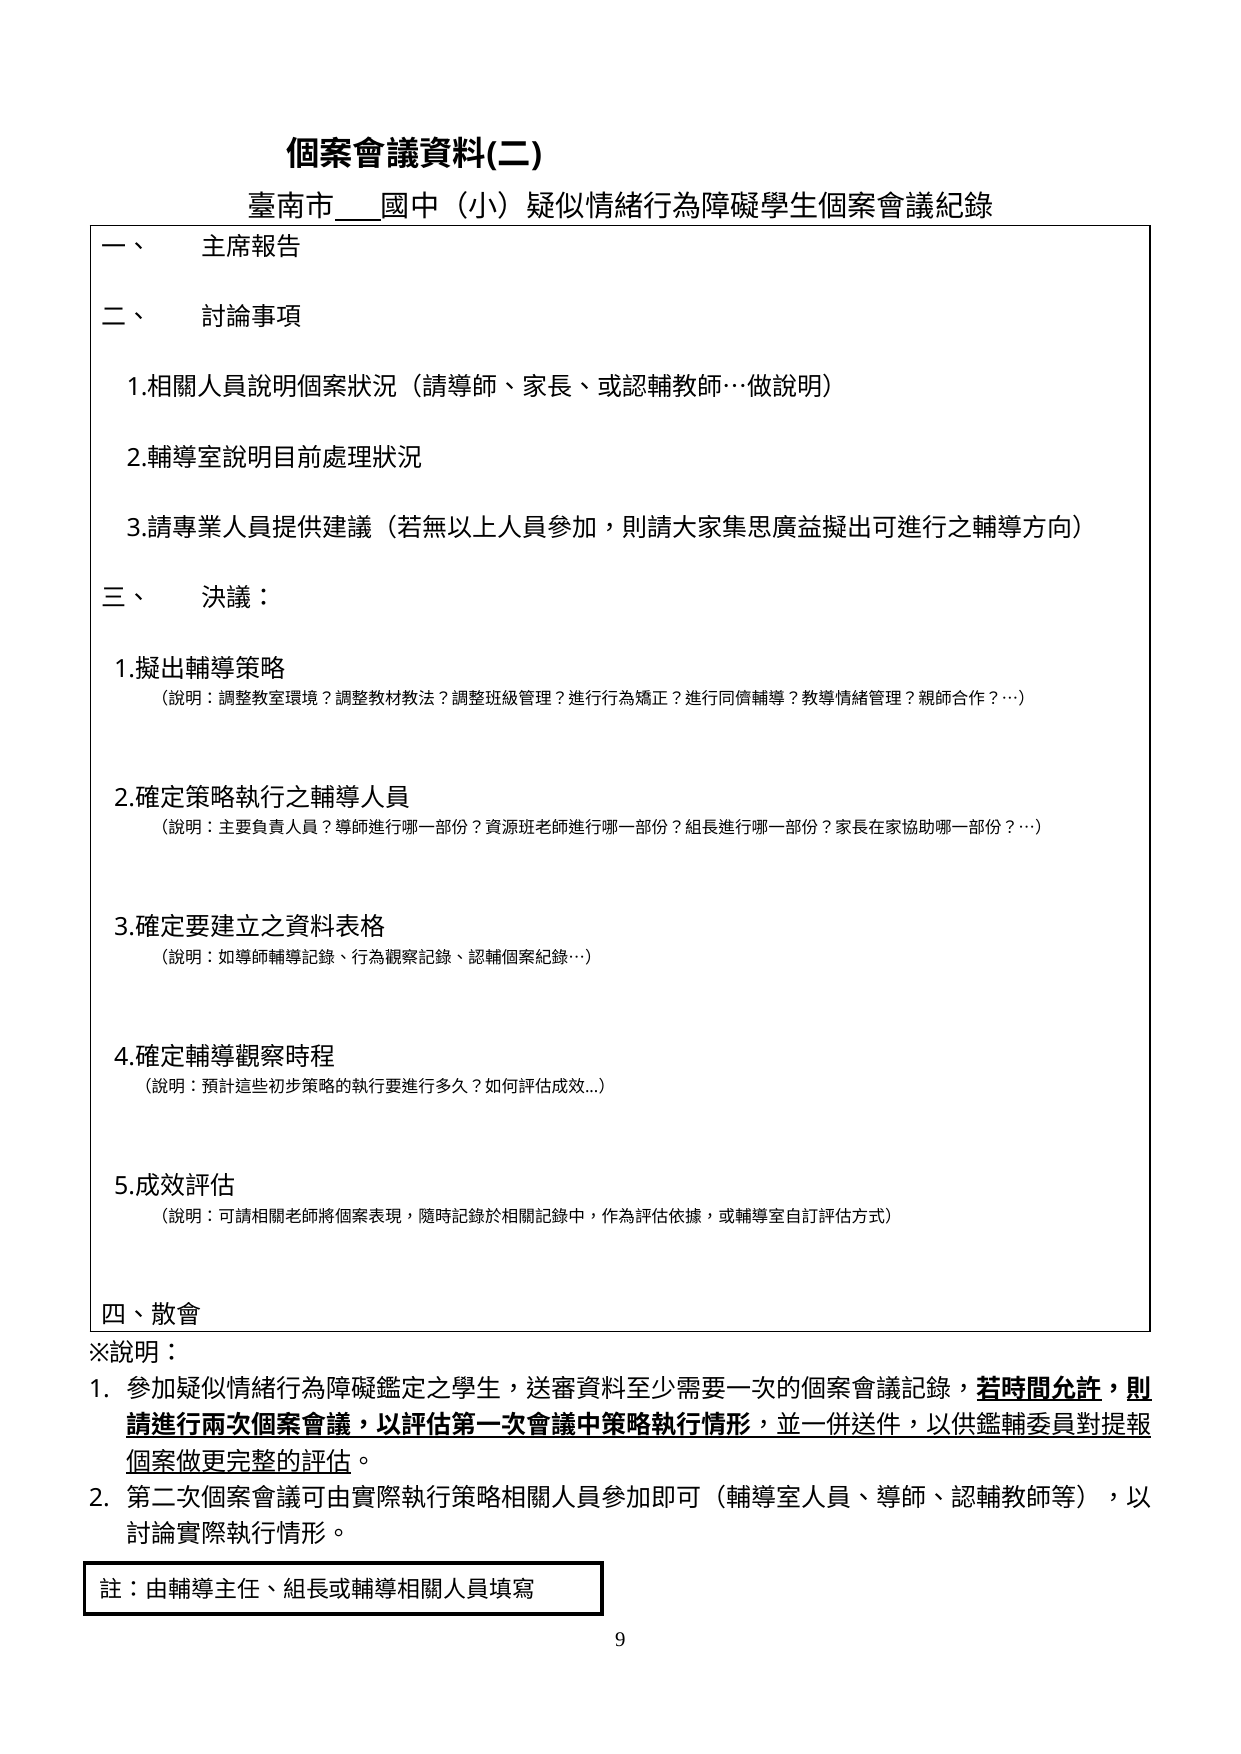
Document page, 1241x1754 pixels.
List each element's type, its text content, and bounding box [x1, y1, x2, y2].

list 第二次個案會議可由實際執行策略相關人員參加即可（輔導室人員、導師、認輔教師等），以討論實際執行情形。 [89, 1477, 1152, 1550]
text 個案會議資料(二) [89, 127, 1152, 176]
list 參加疑似情緒行為障礙鑑定之學生，送審資料至少需要一次的個案會議記錄，若時間允許，則請進行兩次個案會議，以評估第一次會議中策略執行情形，並一併送件，以供鑑輔委員對提報個案做更完整的評估。 [89, 1368, 1152, 1477]
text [89, 1550, 1152, 1589]
table_header 主席報告 討論事項 1.相關人員說明個案狀況（請導師、家長、或認輔教師…做說明） 2.輔導室說明目前處理狀況 3.請專業人員提供建議（若無以上人員參加，則請大家集思廣益擬出可進行之輔導方向） 決議： 1.擬出輔導策略 （說明：調整教室環境？調整教材教法？調整班級管理？進行行為矯正？進行同儕輔導？教導情緒管理？親師合作？…） 2.確定策略執行之輔導人員 （說明：主要負責人員？導師進行哪一部份？資源班老師進行哪一部份？組長進行哪一部份？家長在家協助哪一部份？…） 3.確定要建立之資料表格 （說明：如導師輔導記錄、行為觀察記錄、認輔個案紀錄…） 4.確定輔導觀察時程 （說明：預計這些初步策略的執行要進行多久？如何評估成效...） 5.成效評估 （說明：可請相關老師將個案表現，隨時記錄於相關記錄中，作為評估依據，或輔導室自訂評估方式） 四、散會 [91, 226, 1149, 1331]
text 臺南市 國中（小）疑似情緒行為障礙學生個案會議紀錄 [89, 183, 1152, 225]
text ※說明： [89, 1332, 1152, 1368]
